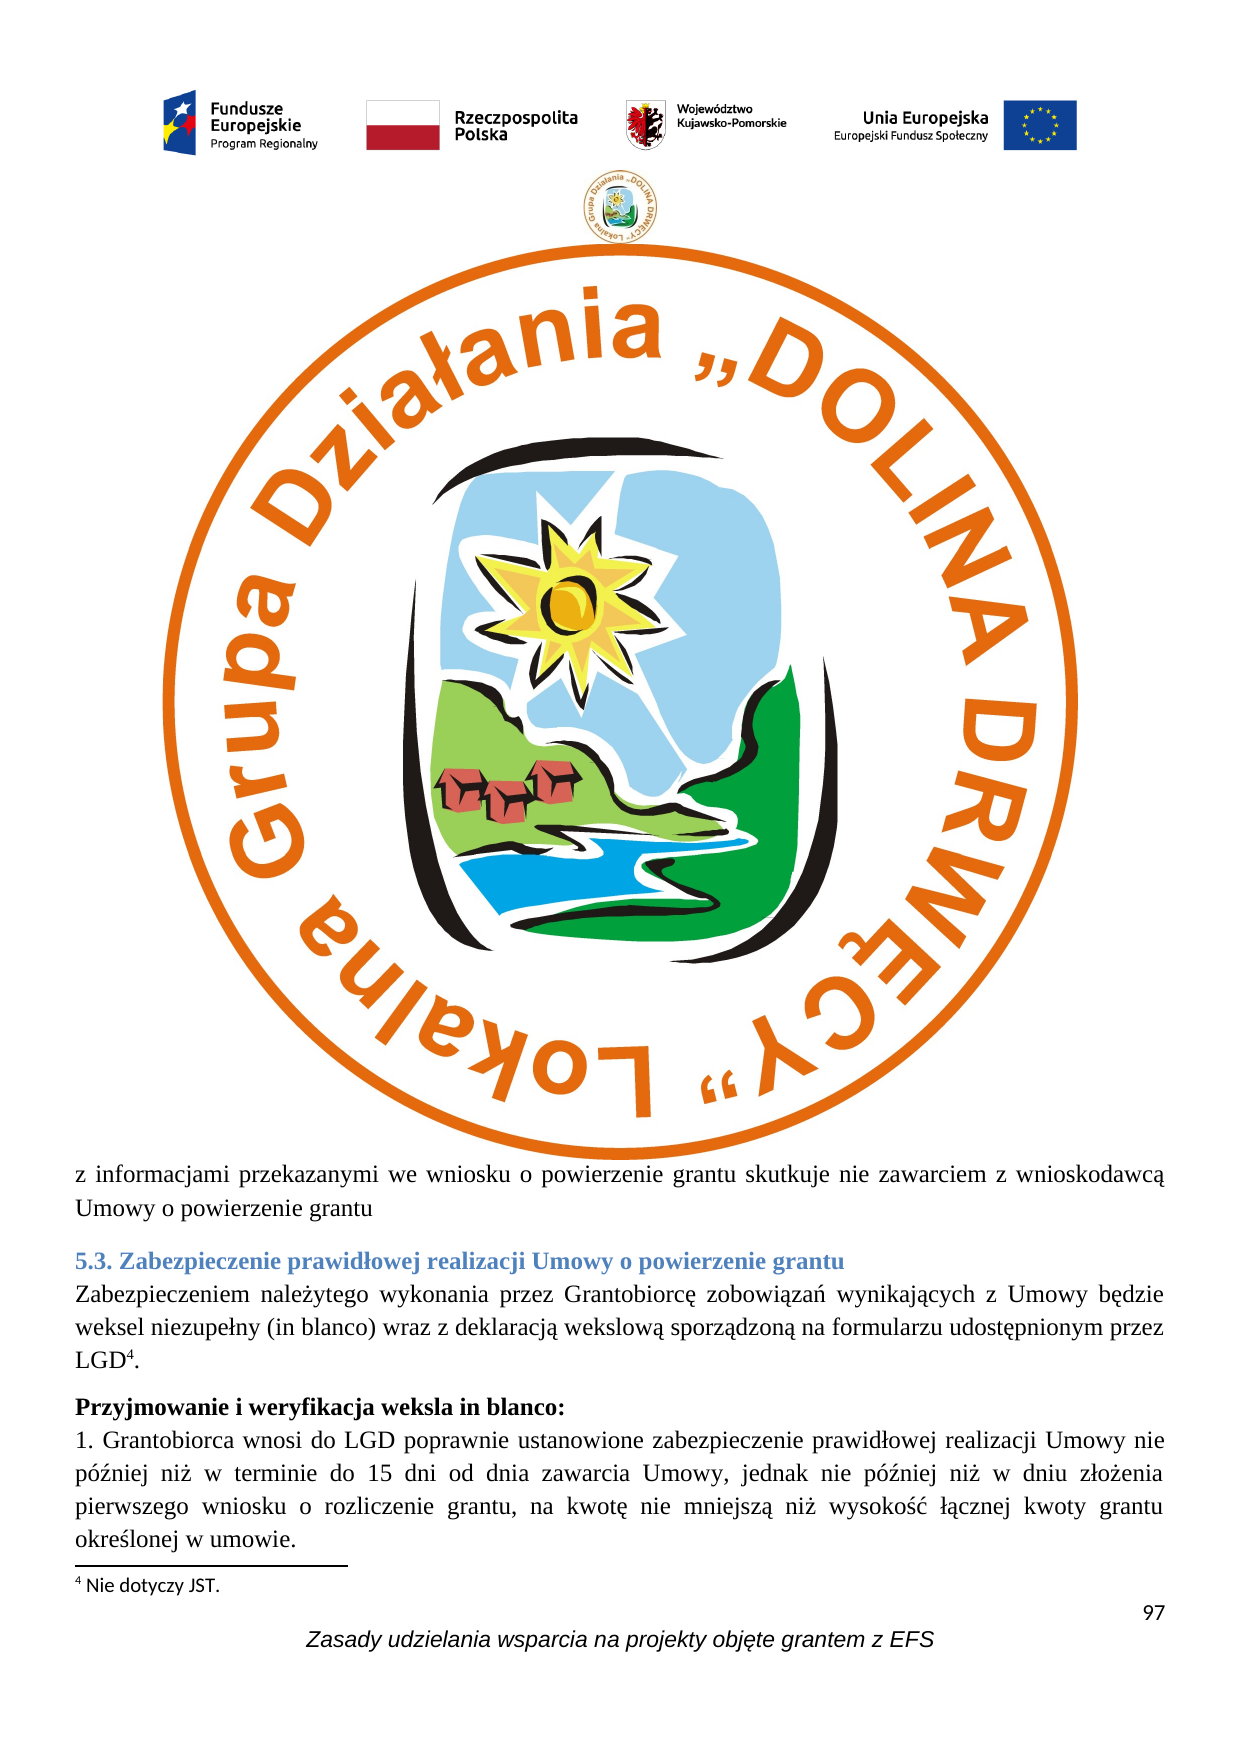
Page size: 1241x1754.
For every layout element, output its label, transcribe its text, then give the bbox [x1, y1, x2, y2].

text Zabezpieczeniem należytego wykonania przez Grantobiorcę zobowiązań wynikających z Umowy będzie weksel niezupełny (in blanco) wraz z deklaracją wekslową sporządzoną na formularzu udostępnionym przez LGD. [75, 1279, 1165, 1374]
picture [147, 73, 1093, 1160]
text Aktualne wzory powyższych dokumentów LGD przesyła do grantobiorcy drogą elektroniczną wraz z pismem informującym o możliwości przyjęcia wniosku o powierzenie grantu do realizacji. LGD może wymagać od wnioskodawcy złożenia także innych niewymienionych wyżej dokumentów, jeżeli są niezbędne do ustalenia stanu faktycznego i prawnego związanego z aplikowaniem o grant. Kserokopie dokumentów poświadcza/ją za zgodność z oryginałem osoba/y wskazana/e we wniosku o powierzenie grantu umocowane do podpisania Umowy o powierzenie grantu. Brak zgodności treści załączników z informacjami przekazanymi we wniosku o powierzenie grantu skutkuje nie zawarciem z wnioskodawcą Umowy o powierzenie grantu [75, 1159, 1165, 1221]
text 1. Grantobiorca wnosi do LGD poprawnie ustanowione zabezpieczenie prawidłowej realizacji Umowy nie później niż w terminie do 15 dni od dnia zawarcia Umowy, jednak nie później niż w dniu złożenia pierwszego wniosku o rozliczenie grantu, na kwotę nie mniejszą niż wysokość łącznej kwoty grantu określonej w umowie. [75, 1425, 1165, 1553]
subtitle 5.3. Zabezpieczenie prawidłowej realizacji Umowy o powierzenie grantu [75, 1246, 1165, 1275]
text Przyjmowanie i weryfikacja weksla in blanco: [75, 1392, 1165, 1421]
